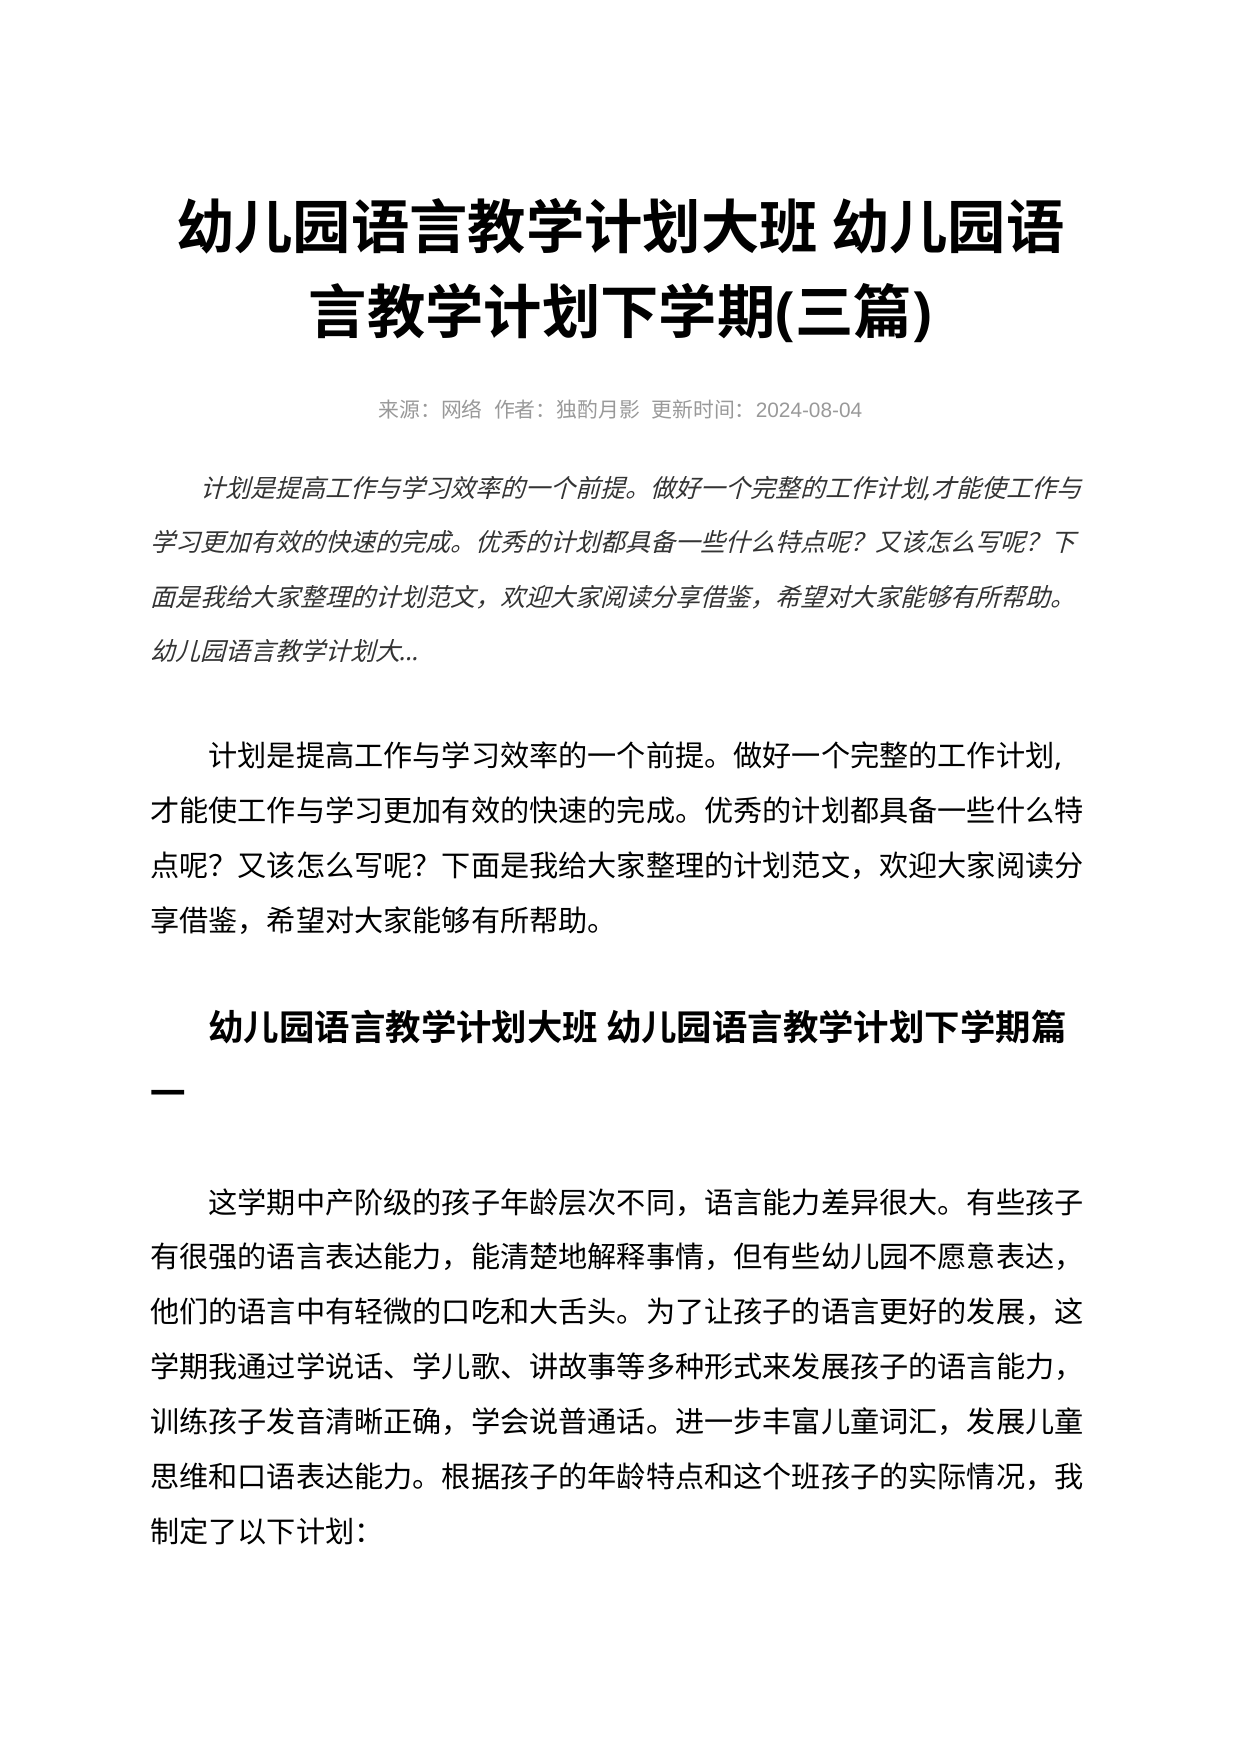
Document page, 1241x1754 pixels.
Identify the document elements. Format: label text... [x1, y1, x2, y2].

text 计划是提高工作与学习效率的一个前提。做好一个完整的工作计划,才能使工作与学习更加有效的快速的完成。优秀的计划都具备一些什么特点呢？又该怎么写呢？下面是我给大家整理的计划范文，欢迎大家阅读分享借鉴，希望对大家能够有所帮助。 [150, 733, 1090, 940]
text 来源：网络 作者：独酌月影 更新时间：2024-08-04 [150, 397, 1090, 421]
text 计划是提高工作与学习效率的一个前提。做好一个完整的工作计划,才能使工作与学习更加有效的快速的完成。优秀的计划都具备一些什么特点呢？又该怎么写呢？下面是我给大家整理的计划范文，欢迎大家阅读分享借鉴，希望对大家能够有所帮助。幼儿园语言教学计划大... [150, 468, 1090, 668]
text 幼儿园语言教学计划大班 幼儿园语言教学计划下学期篇一 [150, 999, 1090, 1117]
text 这学期中产阶级的孩子年龄层次不同，语言能力差异很大。有些孩子有很强的语言表达能力，能清楚地解释事情，但有些幼儿园不愿意表达，他们的语言中有轻微的口吃和大舌头。为了让孩子的语言更好的发展，这学期我通过学说话、学儿歌、讲故事等多种形式来发展孩子的语言能力，训练孩子发音清晰正确，学会说普通话。进一步丰富儿童词汇，发展儿童思维和口语表达能力。根据孩子的年龄特点和这个班孩子的实际情况，我制定了以下计划： [150, 1179, 1090, 1551]
subtitle 幼儿园语言教学计划大班 幼儿园语言教学计划下学期(三篇) [150, 181, 1090, 351]
